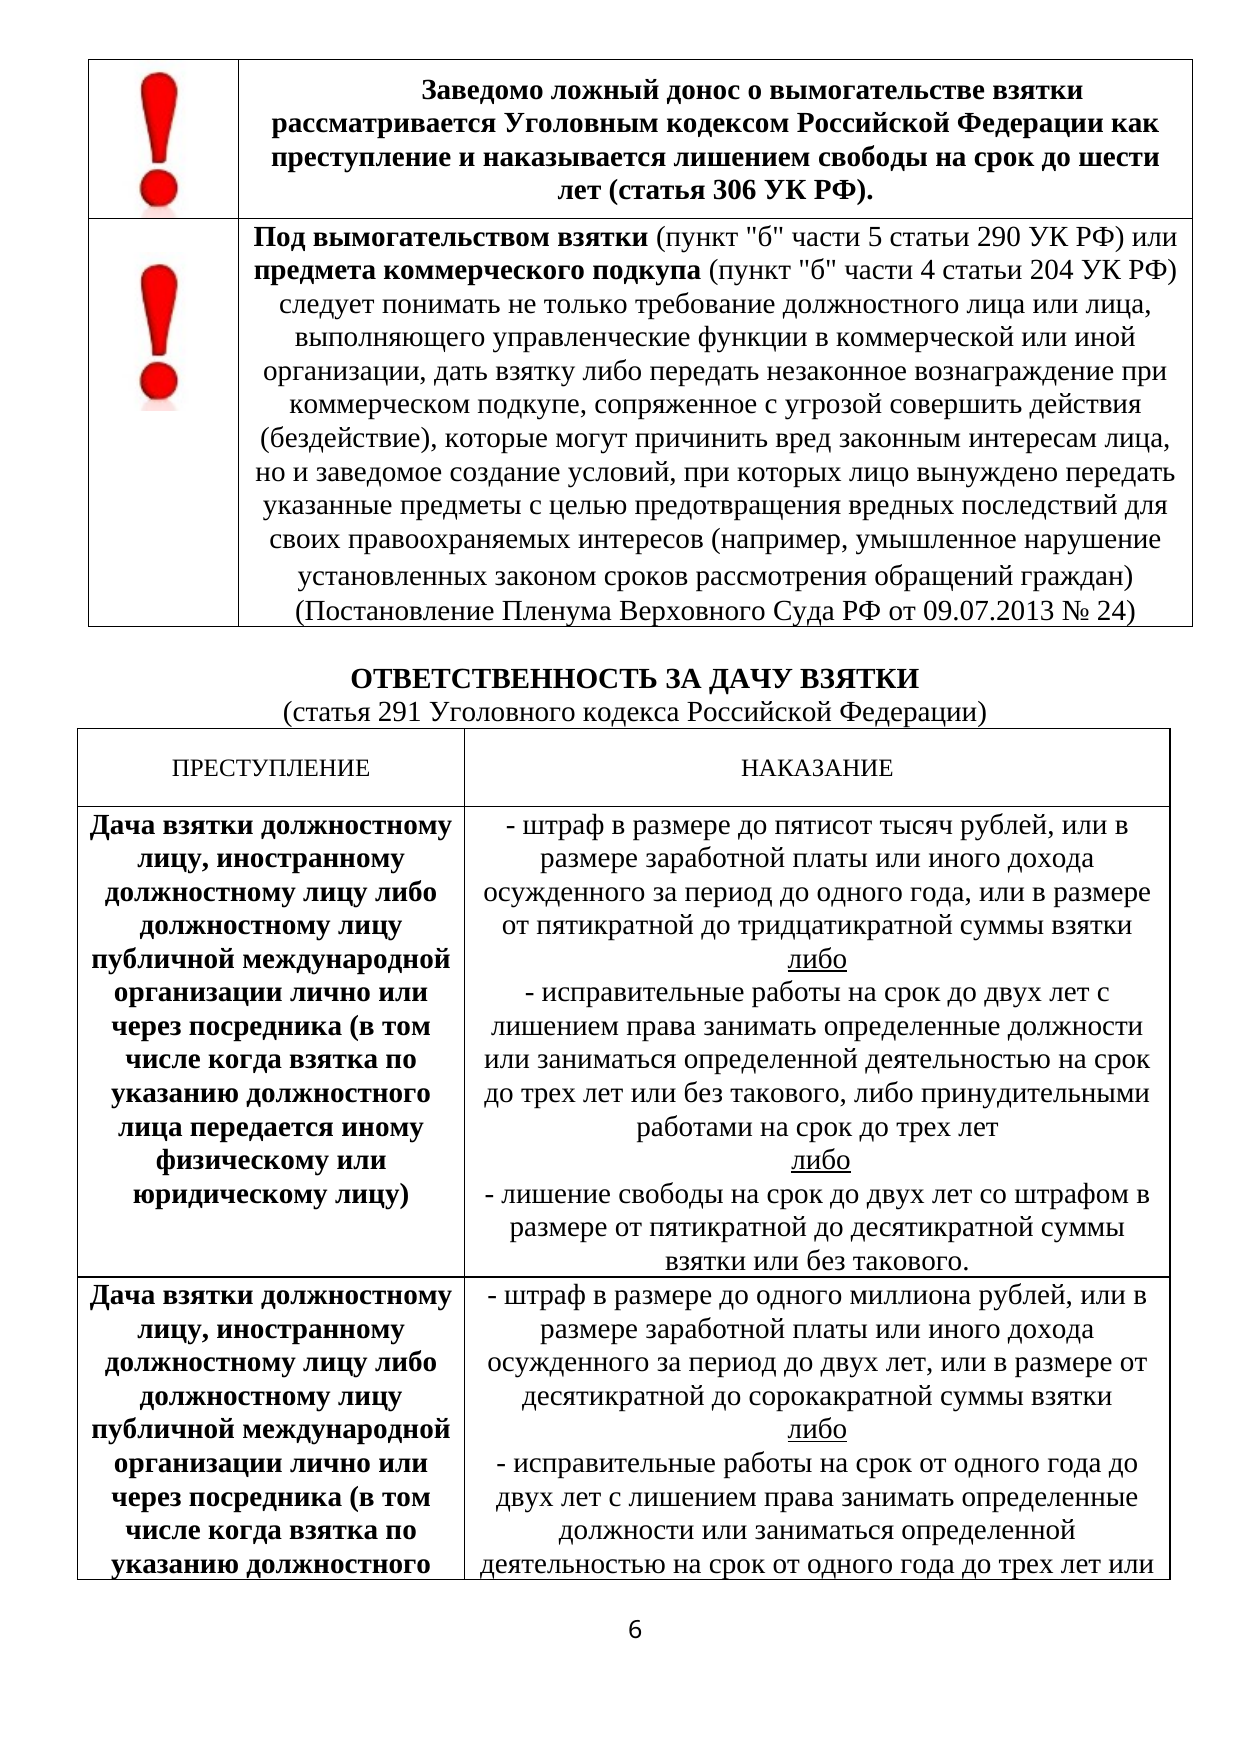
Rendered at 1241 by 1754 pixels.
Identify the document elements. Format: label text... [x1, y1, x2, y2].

table_cell - штраф в размере до пятисот тысяч рублей, или в размере заработной платы или иного дохода осужденного за период до одного года, или в размере от пятикратной до тридцатикратной суммы взятки либо - исправительные работы на срок до двух лет с лишением права занимать определенные должности или заниматься определенной деятельностью на срок до трех лет или без такового, либо принудительными работами на срок до трех лет либо - лишение свободы на срок до двух лет со штрафом в размере от пятикратной до десятикратной суммы взятки или без такового. [465, 807, 1169, 1276]
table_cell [78, 1278, 464, 1579]
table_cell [465, 1278, 1169, 1579]
table_header [217, 60, 238, 218]
table_header ПРЕСТУПЛЕНИЕ [78, 729, 464, 806]
table_cell Дача взятки должностному лицу, иностранному должностному лицу либо должностному лицу публичной международной организации лично или через посредника (в том числе когда взятка по указанию должностного лица передается иному физическому или юридическому лицу) [78, 807, 464, 1276]
table_header Заведомо ложный донос о вымогательстве взятки рассматривается Уголовным кодексом Российской Федерации как преступление и наказывается лишением свободы на срок до шести лет (статья 306 УК РФ). [239, 60, 1192, 218]
table_header [89, 60, 110, 218]
picture [110, 60, 217, 218]
picture [110, 252, 217, 411]
text (статья 291 Уголовного кодекса Российской Федерации) [89, 694, 1181, 728]
table_cell Под вымогательством взятки (пункт "б" части 5 статьи 290 УК РФ) или предмета коммерческого подкупа (пункт "б" части 4 статьи 204 УК РФ) следует понимать не только требование должностного лица или лица, выполняющего управленческие функции в коммерческой или иной организации, дать взятку либо передать незаконное вознаграждение при коммерческом подкупе, сопряженное с угрозой совершить действия (бездействие), которые могут причинить вред законным интересам лица, но и заведомое создание условий, при которых лицо вынуждено передать указанные предметы с целью предотвращения вредных последствий для своих правоохраняемых интересов (например, умышленное нарушение установленных законом сроков рассмотрения обращений граждан) (Постановление Пленума Верховного Суда РФ от 09.07.2013 № 24) [239, 219, 1192, 626]
table_header НАКАЗАНИЕ [465, 729, 1169, 806]
text ОТВЕТСТВЕННОСТЬ ЗА ДАЧУ ВЗЯТКИ [89, 661, 1181, 694]
table_cell [89, 219, 238, 626]
